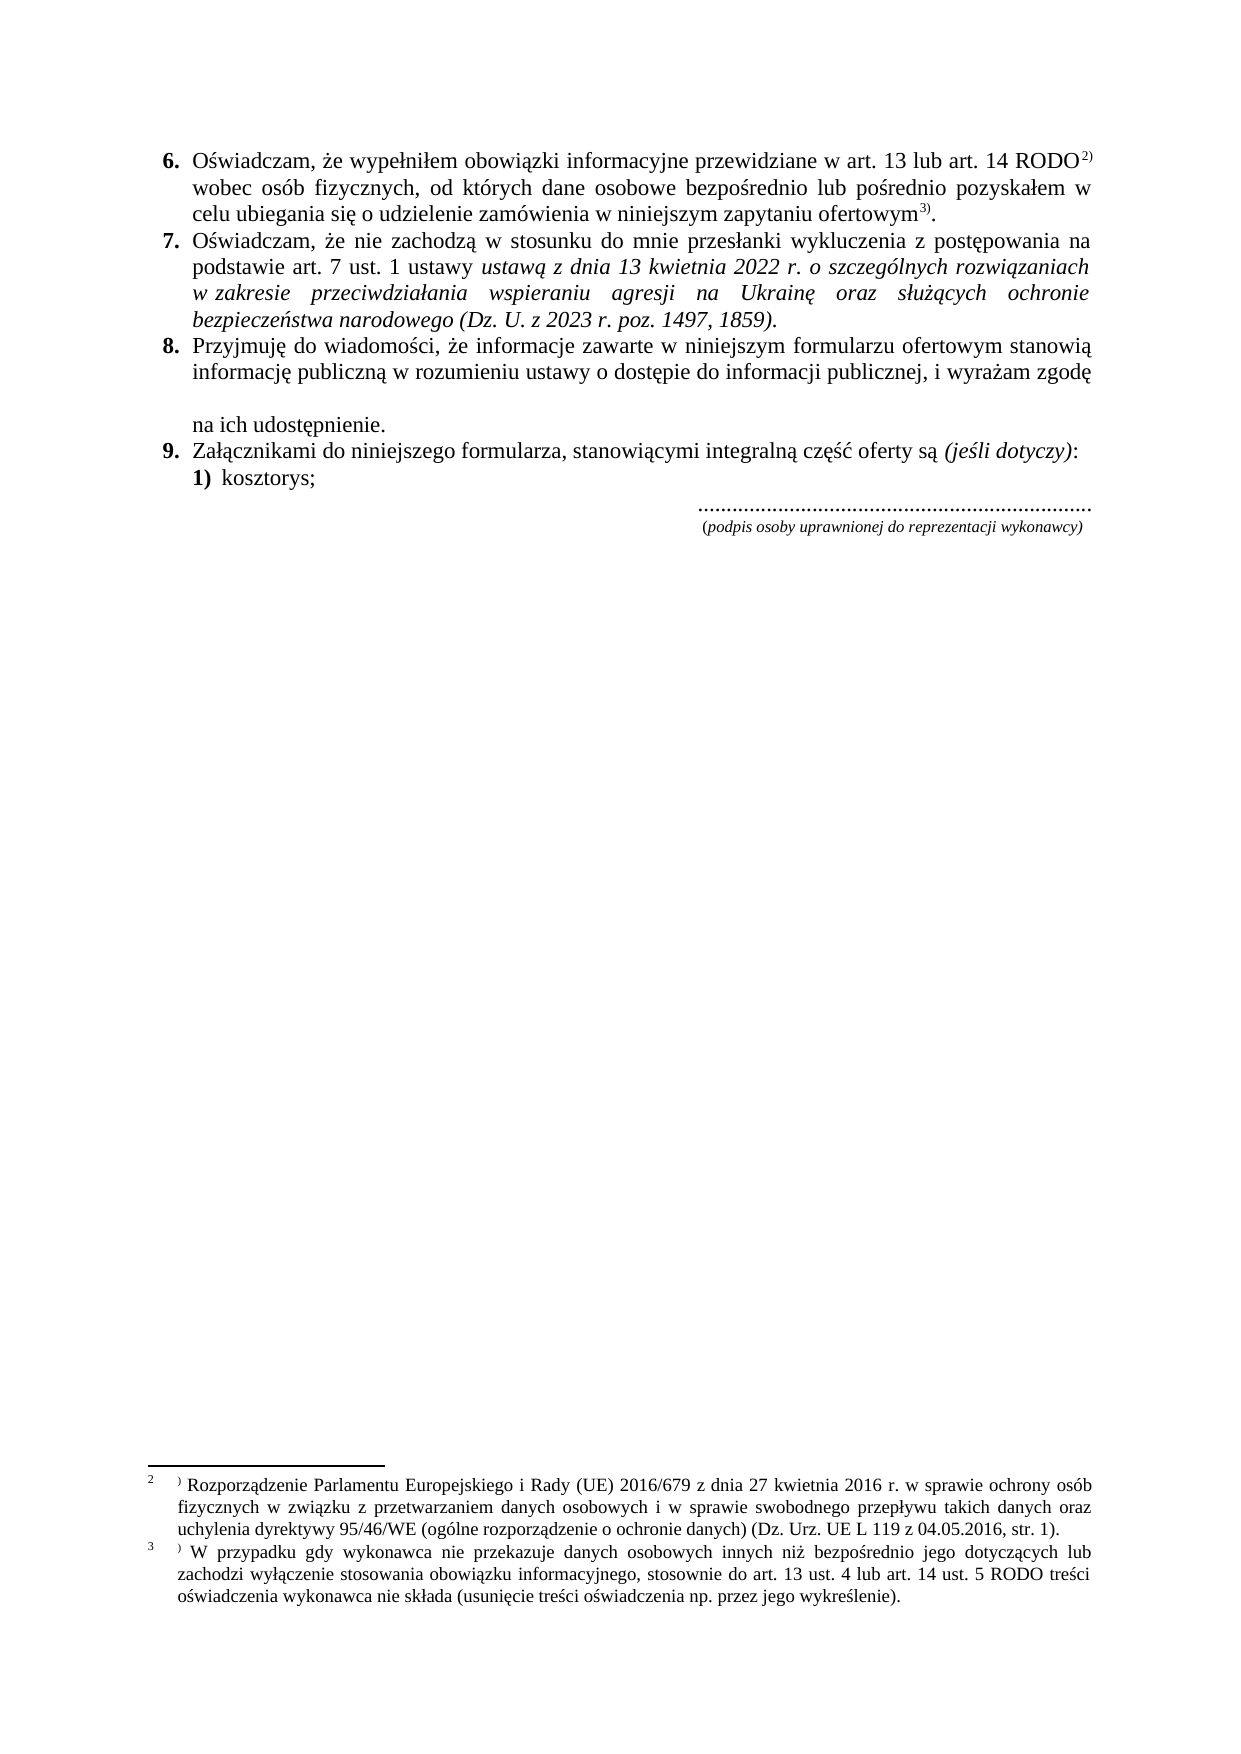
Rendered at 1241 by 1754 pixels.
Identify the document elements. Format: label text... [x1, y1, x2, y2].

text ..................................................................... [148, 490, 1093, 517]
list Załącznikami do niniejszego formularza, stanowiącymi integralną część oferty są (jeśli dotyczy): [162, 437, 1093, 464]
list Oświadczam, że nie zachodzą w stosunku do mnie przesłanki wykluczenia z postępowania na podstawie art. 7 ust. 1 ustawy ustawą z dnia 13 kwietnia 2022 r. o szczególnych rozwiązaniach w zakresie przeciwdziałania wspieraniu agresji na Ukrainę oraz służących ochronie bezpieczeństwa narodowego (Dz. U. z 2023 r. poz. 1497, 1859). [162, 227, 1093, 332]
list Przyjmuję do wiadomości, że informacje zawarte w niniejszym formularzu ofertowym stanowią informację publiczną w rozumieniu ustawy o dostępie do informacji publicznej, i wyrażam zgodę na ich udostępnienie. [162, 332, 1093, 437]
text (podpis osoby uprawnionej do reprezentacji wykonawcy) [650, 517, 1093, 536]
list Oświadczam, że wypełniłem obowiązki informacyjne przewidziane w art. 13 lub art. 14 RODO) wobec osób fizycznych, od których dane osobowe bezpośrednio lub pośrednio pozyskałem w celu ubiegania się o udzielenie zamówienia w niniejszym zapytaniu ofertowym). [162, 148, 1093, 227]
list kosztorys; [192, 464, 1093, 490]
